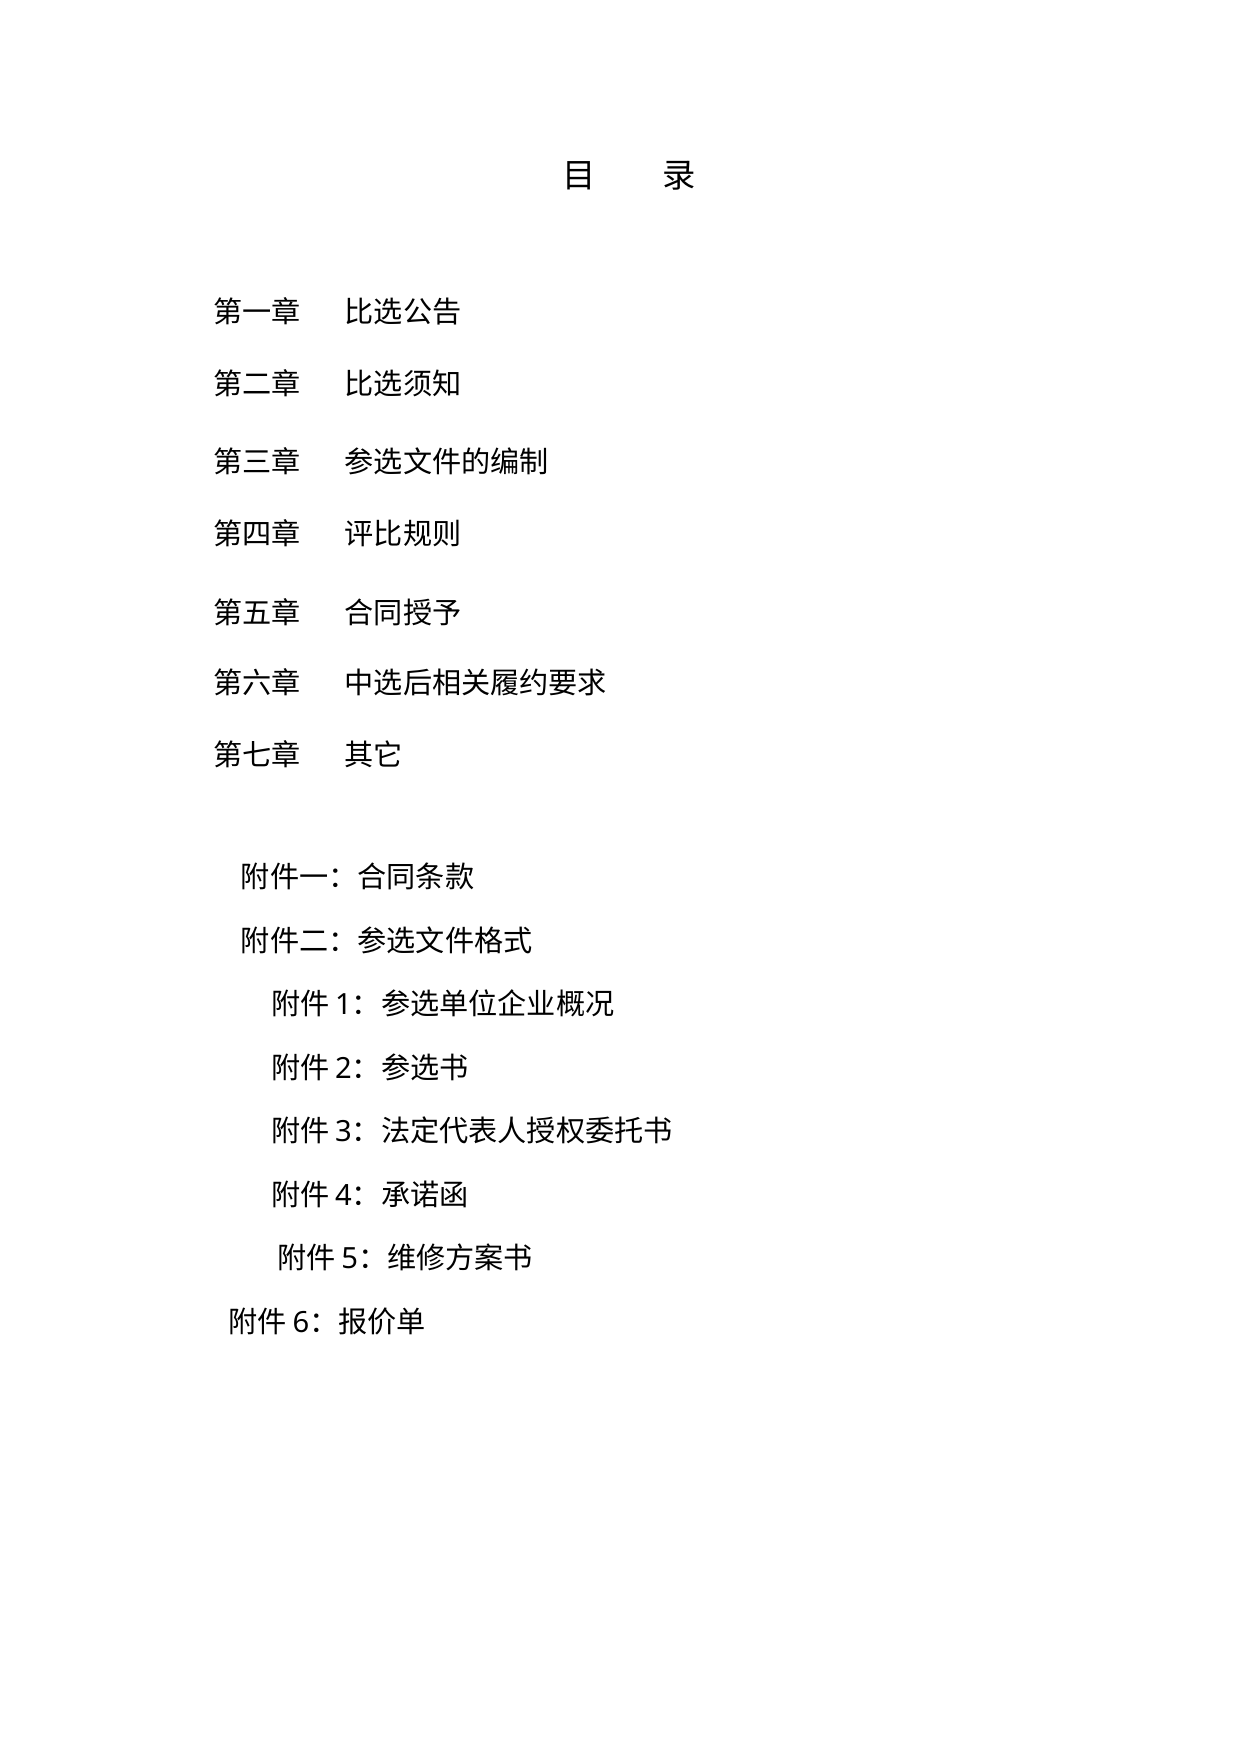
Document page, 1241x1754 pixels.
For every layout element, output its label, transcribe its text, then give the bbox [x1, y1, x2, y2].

text 第六章 中选后相关履约要求 第七章 其它 [213, 659, 607, 774]
text 附件一：合同条款 [175, 854, 1101, 896]
text 第五章 合同授予 [213, 589, 1101, 631]
text 附件5：维修方案书 [175, 1235, 1101, 1277]
text 附件4：承诺函 [212, 1171, 1101, 1214]
text 附件二：参选文件格式 [175, 917, 1101, 960]
text 目 录 [175, 154, 1083, 195]
text 附件1：参选单位企业概况 [212, 981, 1101, 1023]
text 附件3：法定代表人授权委托书 [212, 1108, 1101, 1150]
text 第一章 比选公告 第二章 比选须知 [213, 289, 461, 403]
text 第三章 参选文件的编制 第四章 评比规则 [213, 439, 549, 553]
text 附件2：参选书 [212, 1044, 1101, 1087]
text 附件6：报价单 [175, 1298, 1101, 1341]
